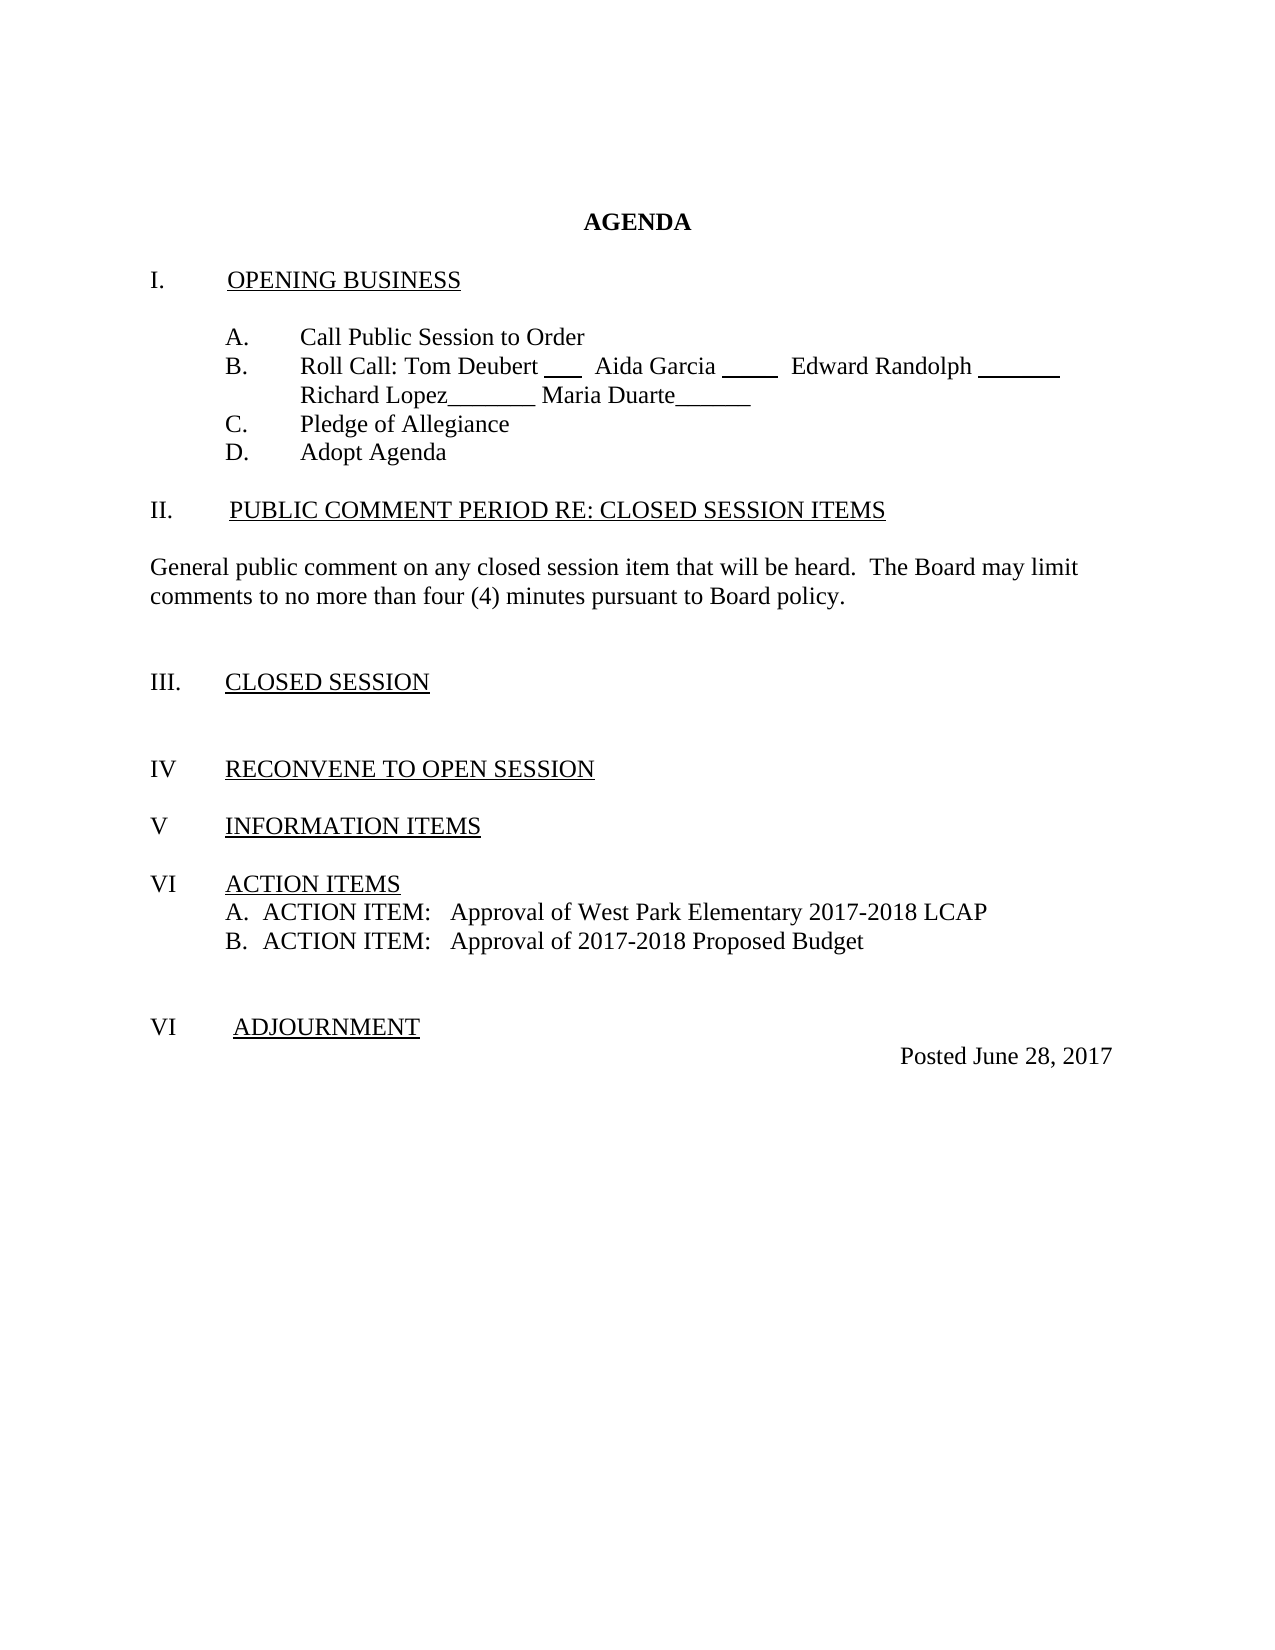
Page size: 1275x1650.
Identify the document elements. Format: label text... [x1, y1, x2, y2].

text V INFORMATION ITEMS [150, 811, 1125, 840]
text General public comment on any closed session item that will be heard. The Board may limit comments to no more than four (4) minutes pursuant to Board policy. [150, 552, 1125, 610]
text AGENDA [150, 207, 1125, 236]
text II. PUBLIC COMMENT PERIOD RE: CLOSED SESSION ITEMS [150, 495, 1125, 524]
text Posted June 28, 2017 [825, 1041, 1125, 1070]
list ACTION ITEM: Approval of 2017-2018 Proposed Budget [225, 926, 1125, 955]
list Call Public Session to Order [225, 322, 1125, 351]
text Richard Lopez_______ Maria Duarte______ [300, 380, 1125, 409]
list Roll Call: Tom Deubert Aida Garcia __ Edward Randolph ___ [225, 351, 1125, 380]
list ACTION ITEM: Approval of West Park Elementary 2017-2018 LCAP [225, 897, 1125, 926]
text I. OPENING BUSINESS [150, 265, 1125, 294]
text IV RECONVENE TO OPEN SESSION [150, 754, 1125, 782]
text III. CLOSED SESSION [150, 667, 1125, 696]
list Pledge of Allegiance [225, 409, 1125, 437]
list Adopt Agenda [225, 437, 1125, 466]
text VI ACTION ITEMS [150, 869, 1125, 897]
text VI ADJOURNMENT [150, 1012, 1125, 1041]
